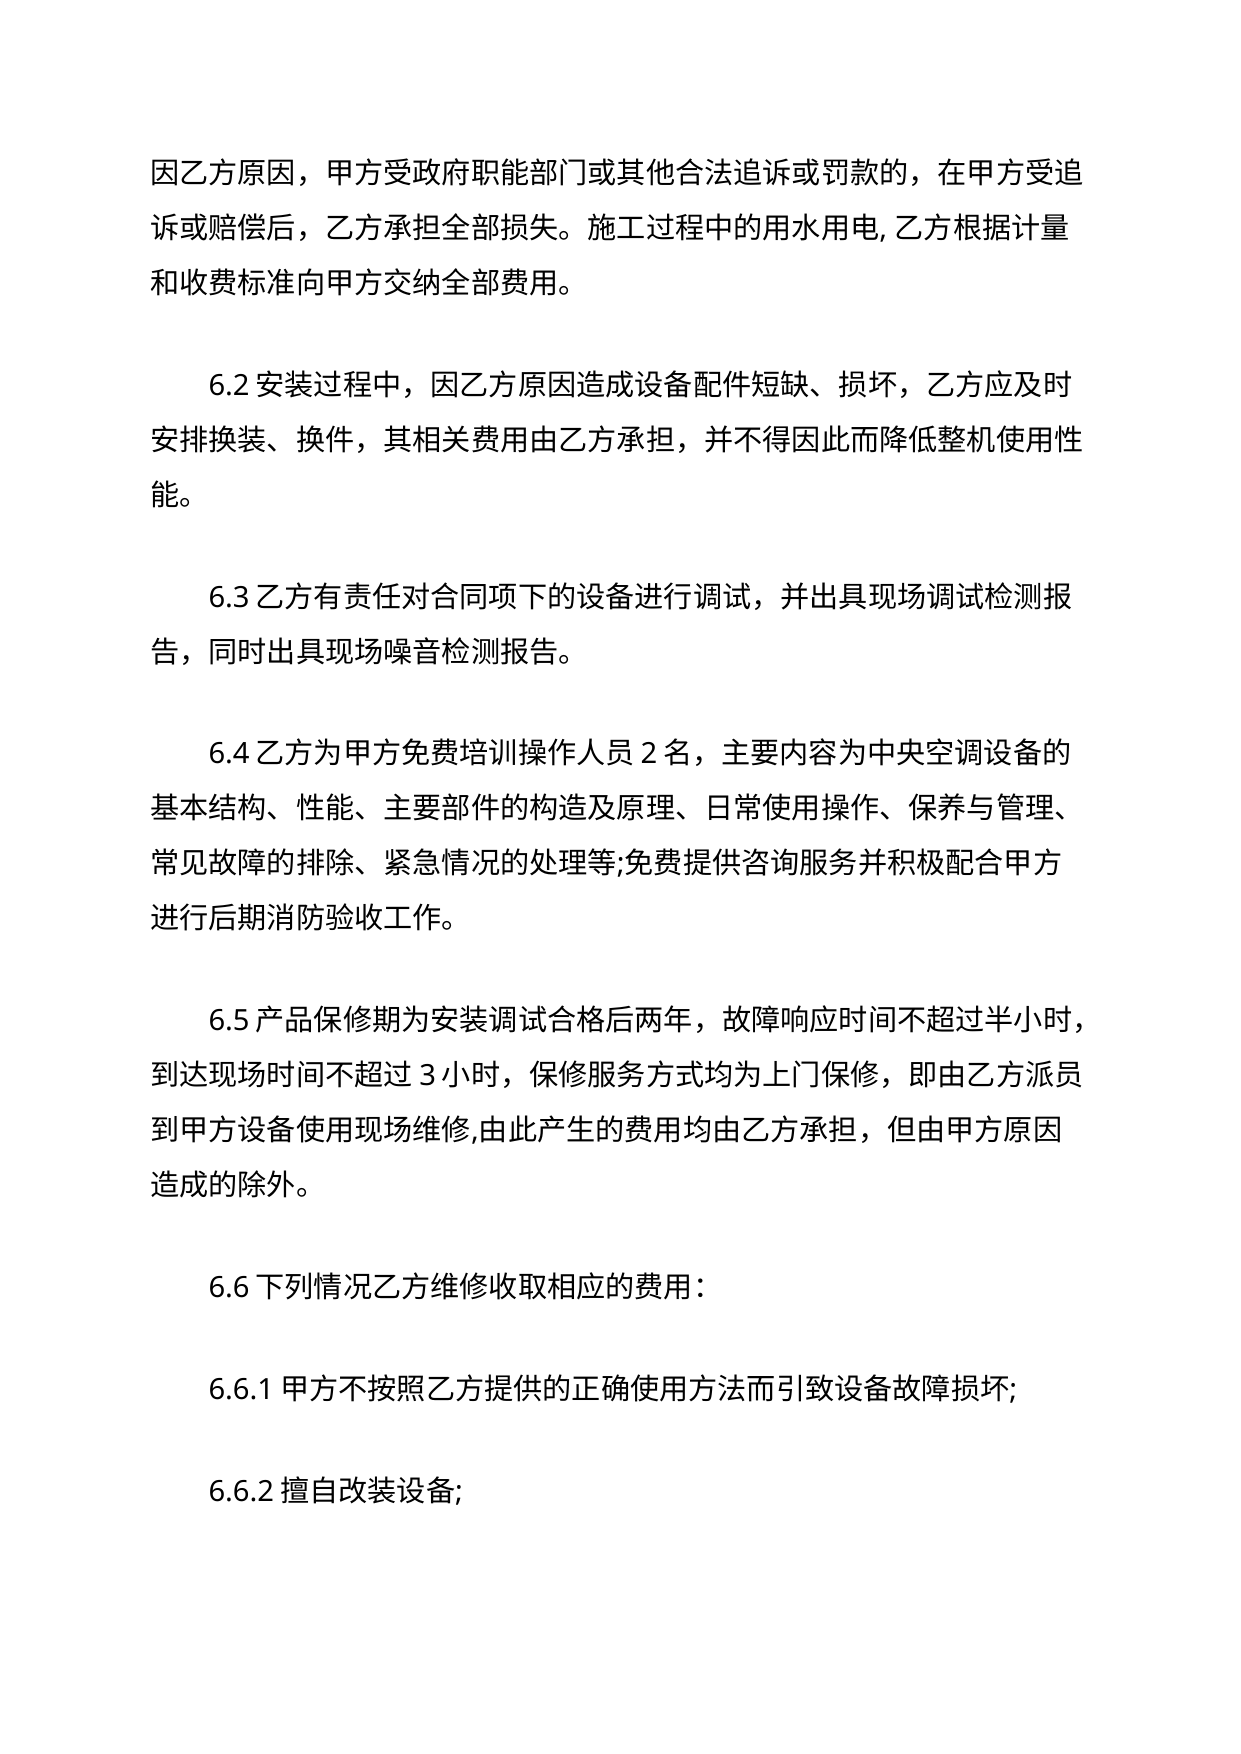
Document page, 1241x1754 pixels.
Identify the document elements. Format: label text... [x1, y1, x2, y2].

text 6.6.1甲方不按照乙方提供的正确使用方法而引致设备故障损坏; [150, 1366, 1090, 1408]
text 6.2安装过程中，因乙方原因造成设备配件短缺、损坏，乙方应及时安排换装、换件，其相关费用由乙方承担，并不得因此而降低整机使用性能。 [150, 362, 1090, 514]
text 6.3乙方有责任对合同项下的设备进行调试，并出具现场调试检测报告，同时出具现场噪音检测报告。 [150, 573, 1090, 671]
text 6.4乙方为甲方免费培训操作人员2名，主要内容为中央空调设备的基本结构、性能、主要部件的构造及原理、日常使用操作、保养与管理、常见故障的排除、紧急情况的处理等;免费提供咨询服务并积极配合甲方进行后期消防验收工作。 [150, 730, 1090, 937]
text 6.6下列情况乙方维修收取相应的费用： [150, 1263, 1090, 1306]
text 6.5产品保修期为安装调试合格后两年，故障响应时间不超过半小时，到达现场时间不超过 3小时，保修服务方式均为上门保修，即由乙方派员到甲方设备使用现场维修,由此产生的费用均由乙方承担，但由甲方原因造成的除外。 [150, 997, 1090, 1204]
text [150, 150, 1090, 302]
text 6.6.2擅自改装设备; [150, 1467, 1090, 1510]
